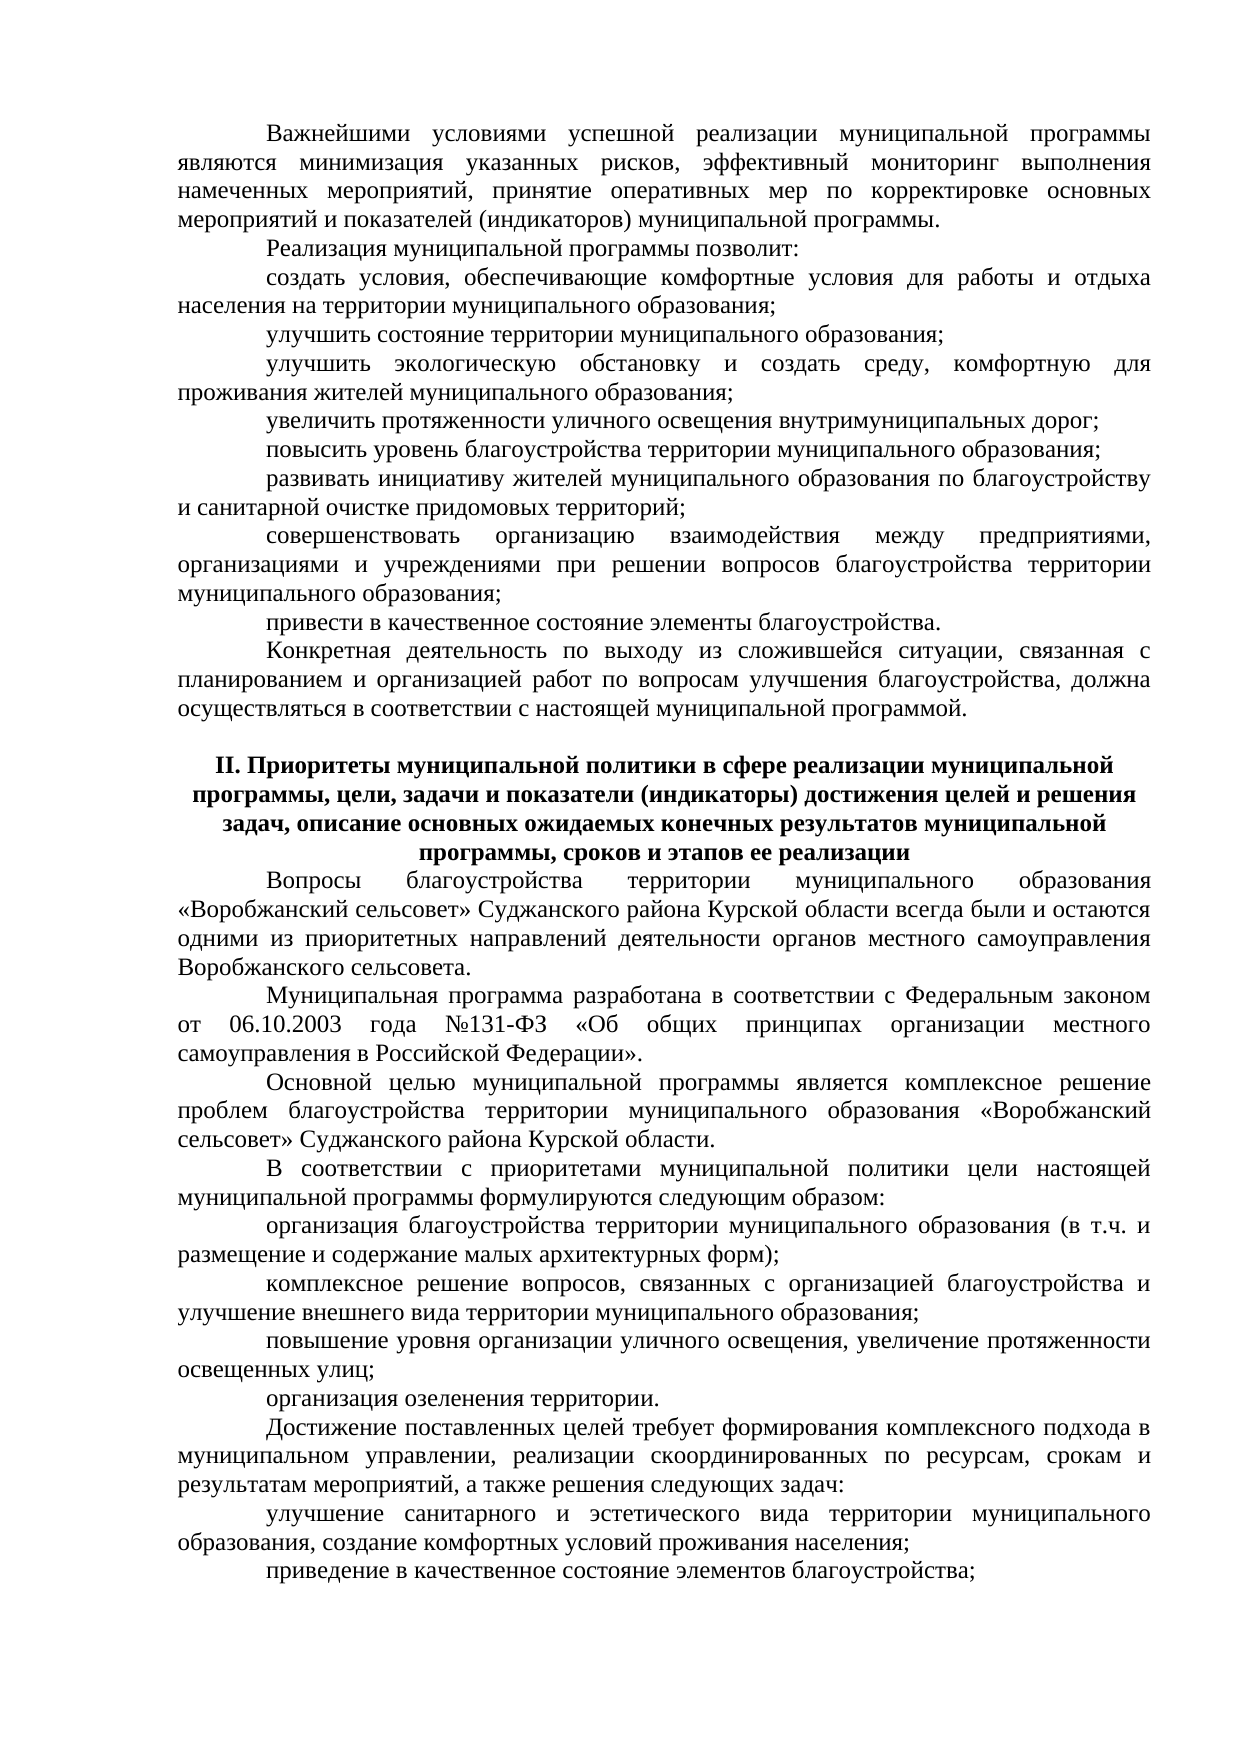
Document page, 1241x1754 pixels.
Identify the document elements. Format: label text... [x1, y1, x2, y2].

text совершенствовать организацию взаимодействия между предприятиями, организациями и учреждениями при решении вопросов благоустройства территории муниципального образования; [177, 521, 1152, 607]
text улучшить состояние территории муниципального образования; [177, 319, 1152, 348]
text комплексное решение вопросов, связанных с организацией благоустройства и улучшение внешнего вида территории муниципального образования; [177, 1268, 1152, 1326]
text увеличить протяженности уличного освещения внутримуниципальных дорог; [177, 406, 1152, 434]
text привести в качественное состояние элементы благоустройства. [177, 607, 1152, 636]
text организация озеленения территории. [177, 1383, 1152, 1412]
text Конкретная деятельность по выходу из сложившейся ситуации, связанная с планированием и организацией работ по вопросам улучшения благоустройства, должна осуществляться в соответствии с настоящей муниципальной программой. [177, 636, 1152, 722]
text II. Приоритеты муниципальной политики в сфере реализации муниципальной программы, цели, задачи и показатели (индикаторы) достижения целей и решения задач, описание основных ожидаемых конечных результатов муниципальной программы, сроков и этапов ее реализации [177, 751, 1152, 866]
text повысить уровень благоустройства территории муниципального образования; [177, 434, 1152, 463]
text В соответствии с приоритетами муниципальной политики цели настоящей муниципальной программы формулируются следующим образом: [177, 1153, 1152, 1211]
text создать условия, обеспечивающие комфортные условия для работы и отдыха населения на территории муниципального образования; [177, 262, 1152, 319]
text Вопросы благоустройства территории муниципального образования «Воробжанский сельсовет» Суджанского района Курской области всегда были и остаются одними из приоритетных направлений деятельности органов местного самоуправления Воробжанского сельсовета. [177, 866, 1152, 981]
text повышение уровня организации уличного освещения, увеличение протяженности освещенных улиц; [177, 1326, 1152, 1383]
text Достижение поставленных целей требует формирования комплексного подхода в муниципальном управлении, реализации скоординированных по ресурсам, срокам и результатам мероприятий, а также решения следующих задач: [177, 1412, 1152, 1498]
text Реализация муниципальной программы позволит: [177, 233, 1152, 262]
text улучшение санитарного и эстетического вида территории муниципального образования, создание комфортных условий проживания населения; [177, 1498, 1152, 1556]
text организация благоустройства территории муниципального образования (в т.ч. и размещение и содержание малых архитектурных форм); [177, 1211, 1152, 1268]
text Основной целью муниципальной программы является комплексное решение проблем благоустройства территории муниципального образования «Воробжанский сельсовет» Суджанского района Курской области. [177, 1067, 1152, 1153]
text приведение в качественное состояние элементов благоустройства; [177, 1556, 1152, 1584]
text Муниципальная программа разработана в соответствии с Федеральным законом от 06.10.2003 года №131-ФЗ «Об общих принципах организации местного самоуправления в Российской Федерации». [177, 981, 1152, 1067]
text развивать инициативу жителей муниципального образования по благоустройству и санитарной очистке придомовых территорий; [177, 463, 1152, 521]
text улучшить экологическую обстановку и создать среду, комфортную для проживания жителей муниципального образования; [177, 348, 1152, 406]
